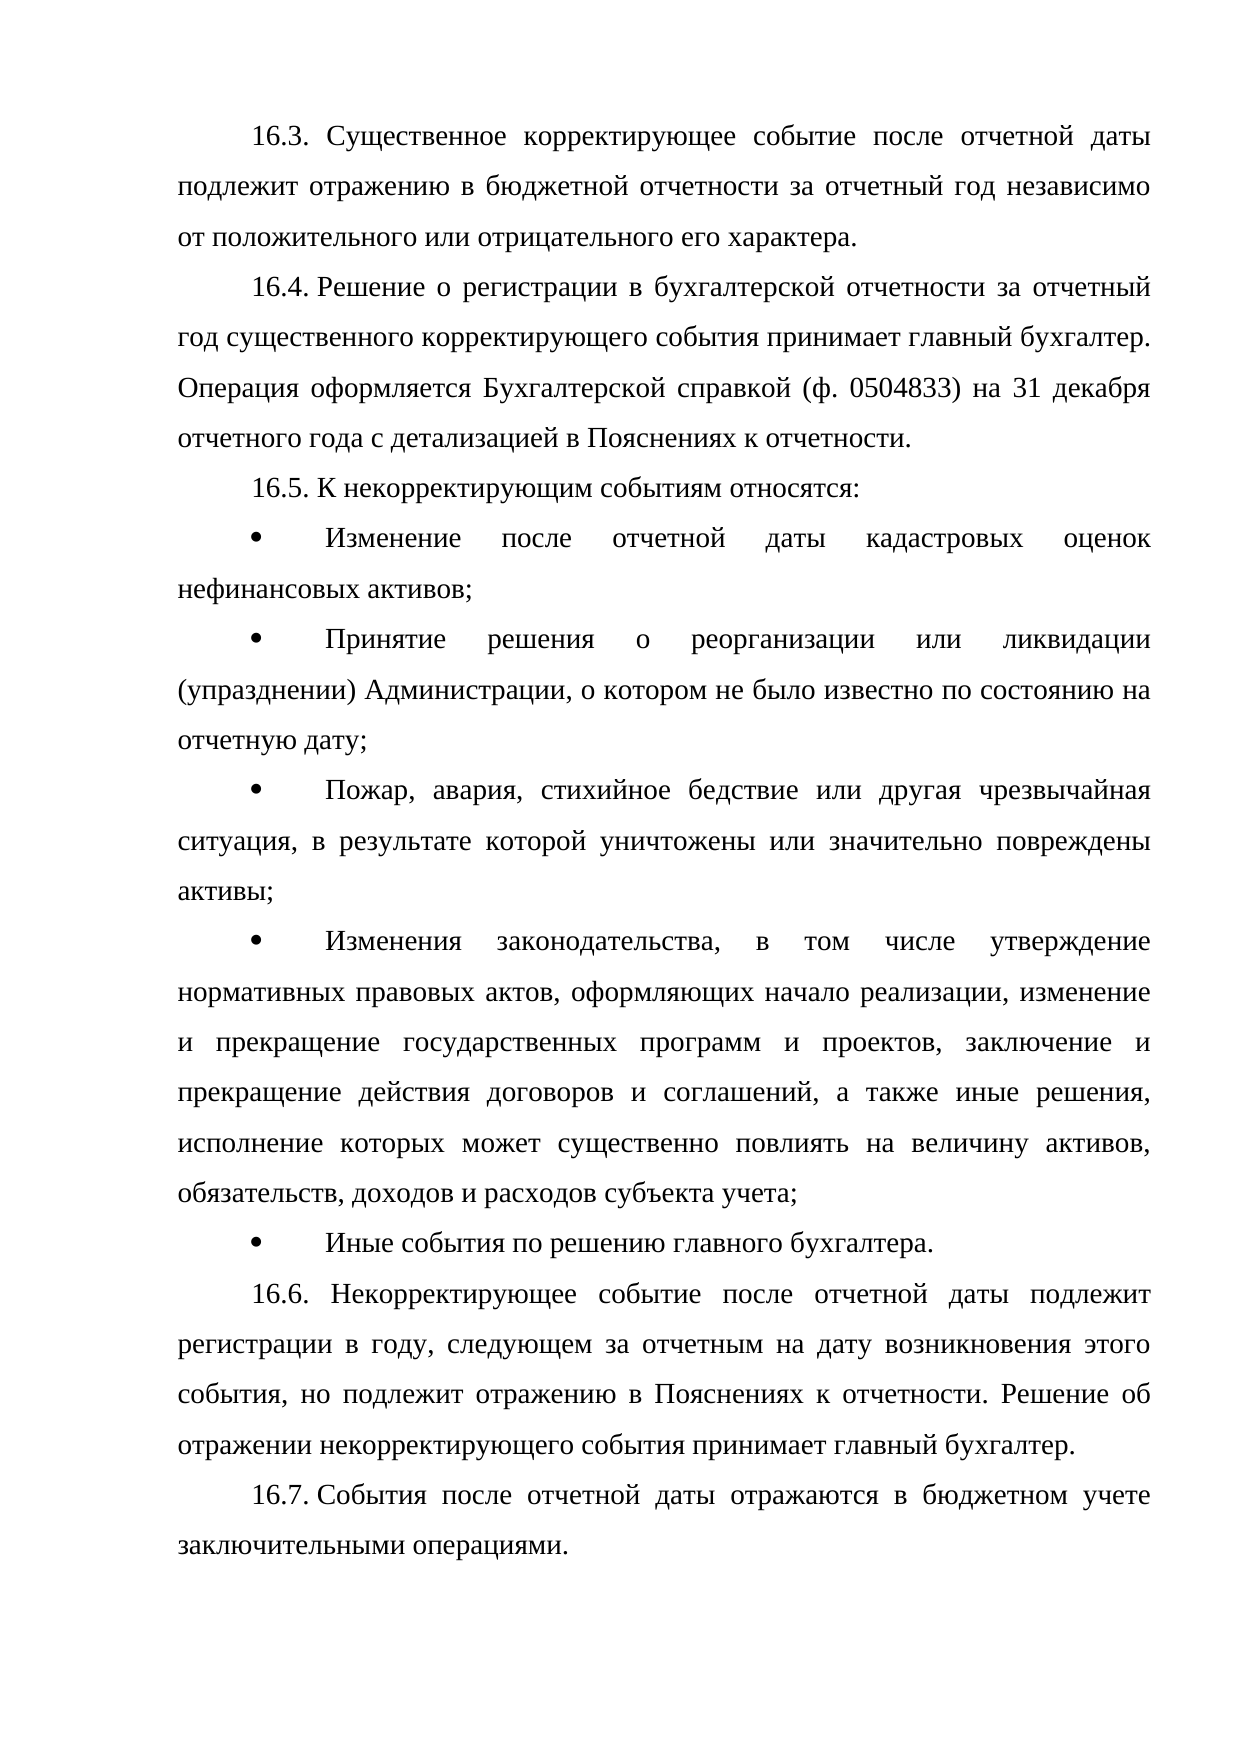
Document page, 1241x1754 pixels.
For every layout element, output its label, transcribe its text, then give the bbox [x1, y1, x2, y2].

list Иные события по решению главного бухгалтера. [177, 1225, 1152, 1259]
list Изменение после отчетной даты кадастровых оценок нефинансовых активов; [177, 521, 1152, 604]
text 16.3. Существенное корректирующее событие после отчетной даты подлежит отражению в бюджетной отчетности за отчетный год независимо от положительного или отрицательного его характера. [177, 118, 1152, 252]
list Изменения законодательства, в том числе утверждение нормативных правовых актов, оформляющих начало реализации, изменение и прекращение государственных программ и проектов, заключение и прекращение действия договоров и соглашений, а также иные решения, исполнение которых может существенно повлиять на величину активов, обязательств, доходов и расходов субъекта учета; [177, 923, 1152, 1209]
text 16.6. Некорректирующее событие после отчетной даты подлежит регистрации в году, следующем за отчетным на дату возникновения этого события, но подлежит отражению в Пояснениях к отчетности. Решение об отражении некорректирующего события принимает главный бухгалтер. [177, 1276, 1152, 1460]
list Пожар, авария, стихийное бедствие или другая чрезвычайная ситуация, в результате которой уничтожены или значительно повреждены активы; [177, 772, 1152, 907]
text 16.5. К некорректирующим событиям относятся: [177, 470, 1152, 504]
list Принятие решения о реорганизации или ликвидации (упразднении) Администрации, о котором не было известно по состоянию на отчетную дату; [177, 621, 1152, 756]
text 16.7. События после отчетной даты отражаются в бюджетном учете заключительными операциями. [177, 1477, 1152, 1561]
text 16.4. Решение о регистрации в бухгалтерской отчетности за отчетный год существенного корректирующего события принимает главный бухгалтер. Операция оформляется Бухгалтерской справкой (ф. 0504833) на 31 декабря отчетного года с детализацией в Пояснениях к отчетности. [177, 269, 1152, 453]
